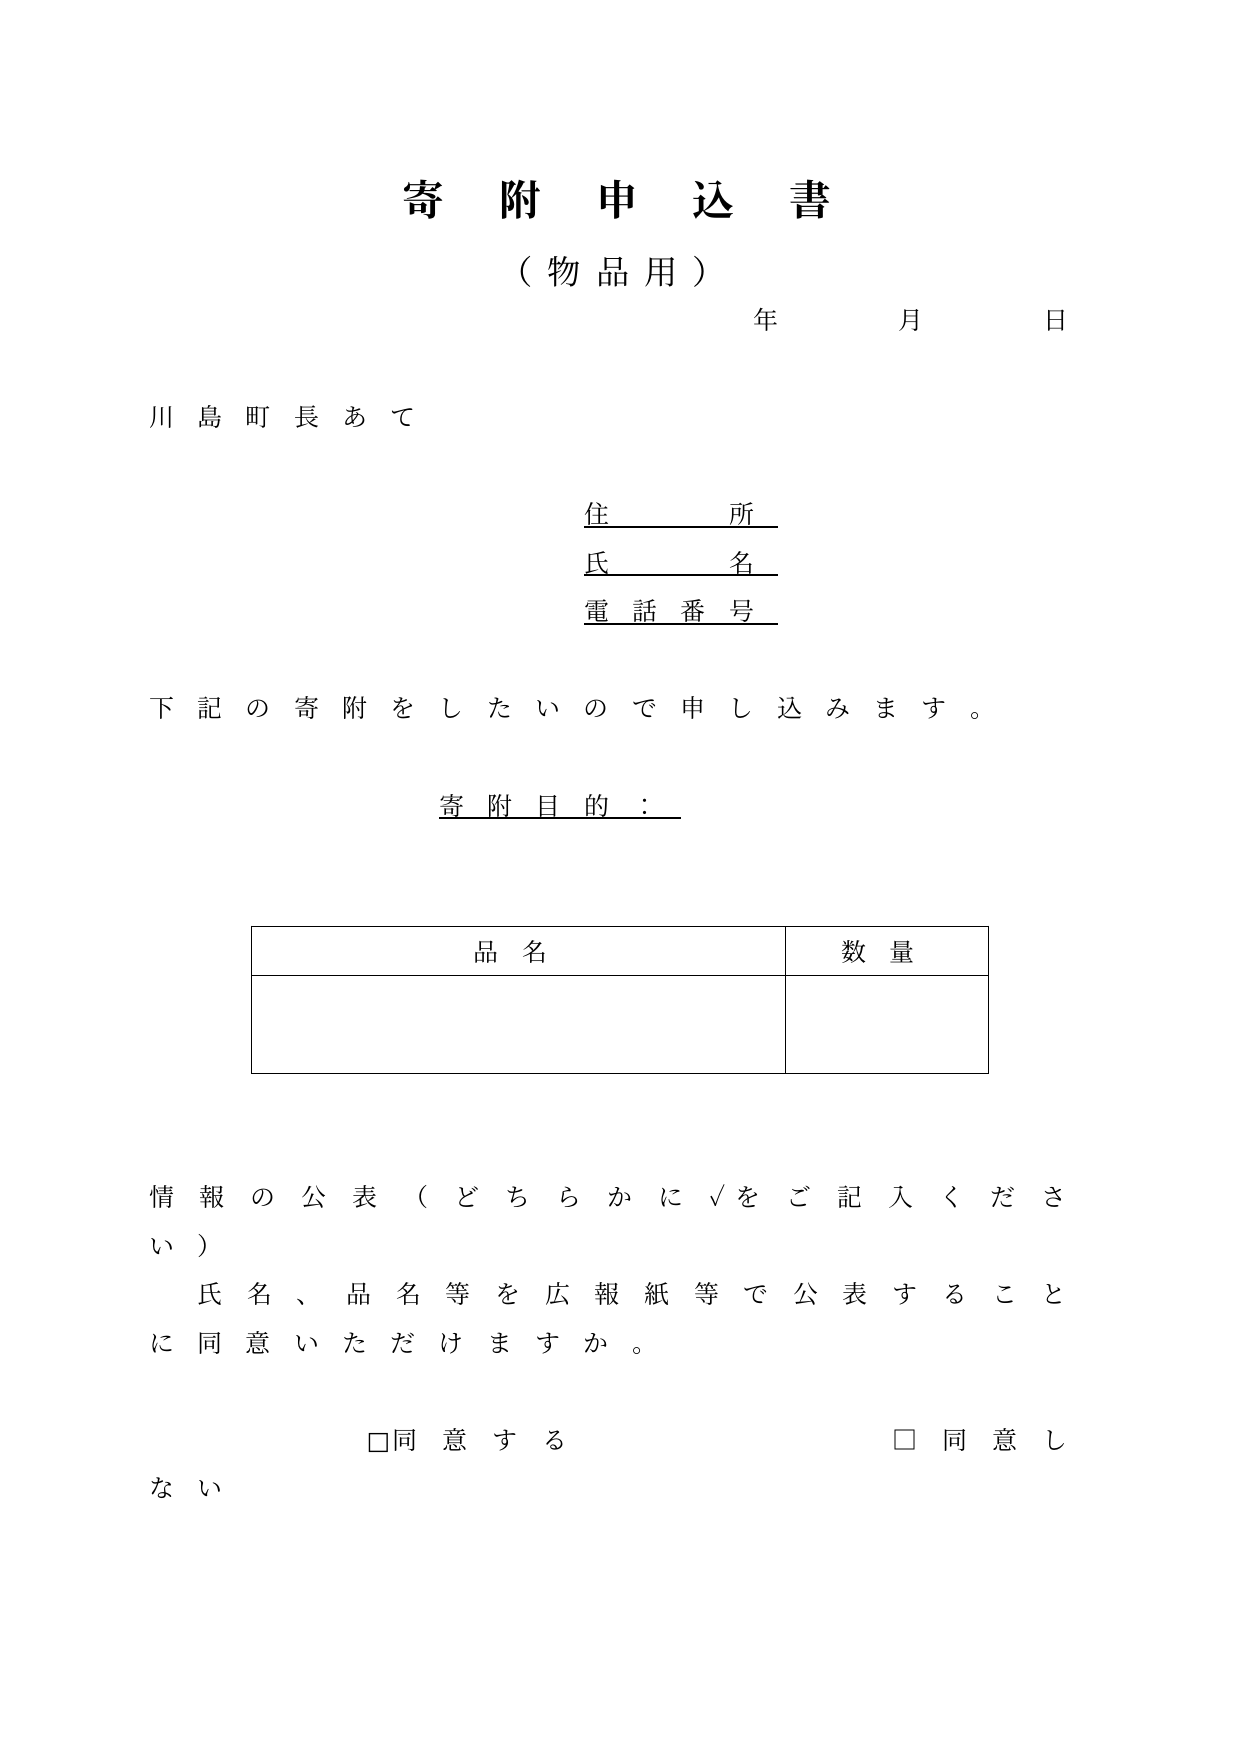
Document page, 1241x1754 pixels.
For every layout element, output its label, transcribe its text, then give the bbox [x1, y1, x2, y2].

table_header 数量 [786, 927, 988, 975]
table_cell [252, 976, 785, 1073]
table_cell [786, 976, 988, 1073]
text 氏名、品名等を広報紙等で公表することに同意いただけますか。 [149, 1268, 1091, 1366]
table_header 品名 [252, 927, 785, 975]
text 住 所 [149, 489, 1091, 537]
text 年 月 日 [149, 294, 1091, 343]
text 寄附目的： [149, 780, 1091, 828]
text □同意する □同意しない [149, 1414, 1091, 1511]
text 川島町長あて [149, 392, 1091, 440]
text 情報の公表（どちらかに✓をご記入ください） [149, 1171, 1091, 1268]
text 電話番号 [149, 586, 1091, 634]
text 下記の寄附をしたいので申し込みます。 [149, 683, 1091, 731]
text 氏 名 [149, 537, 1091, 586]
text 寄 附 申 込 書 [149, 149, 1091, 246]
text （物品用） [149, 246, 1091, 294]
